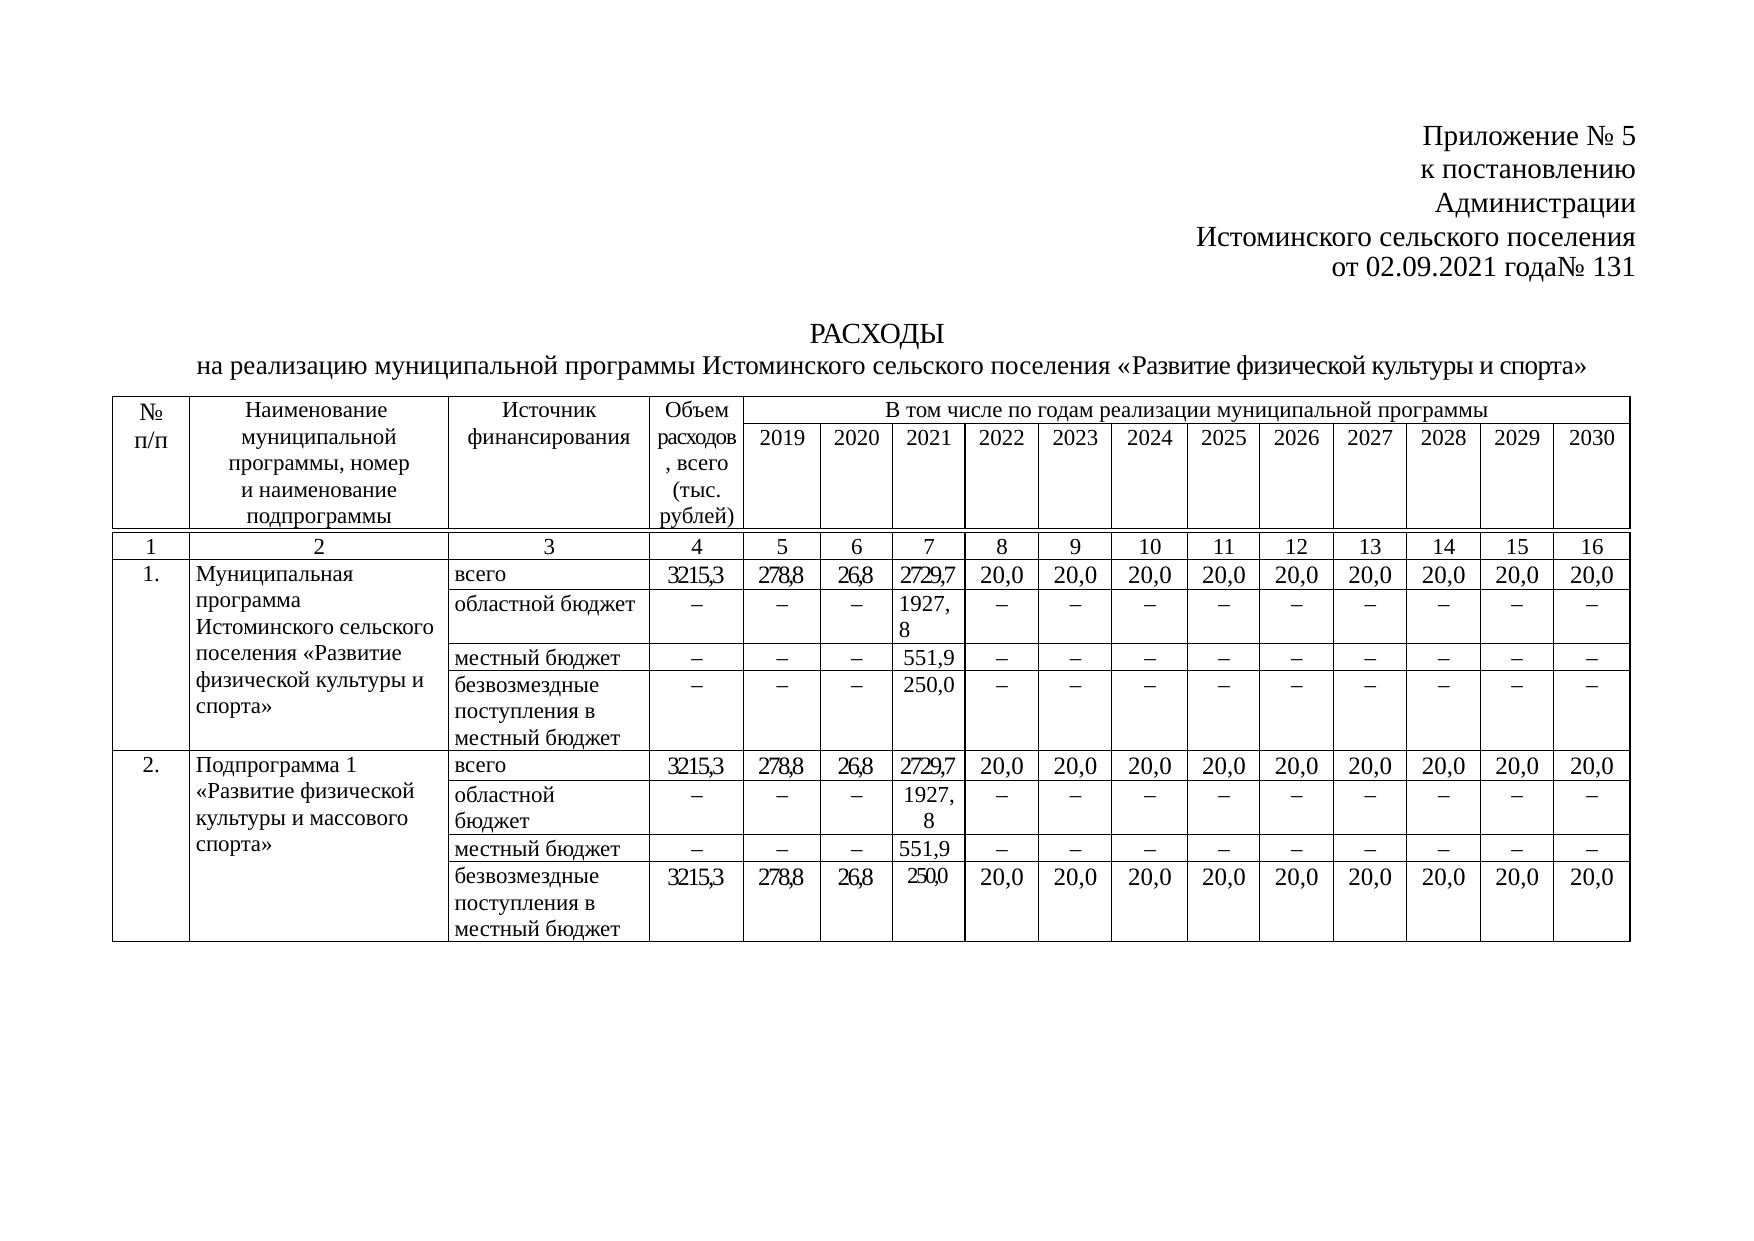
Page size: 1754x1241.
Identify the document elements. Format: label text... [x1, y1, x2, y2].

table_header 16 [1554, 533, 1629, 559]
table_cell – [650, 671, 743, 750]
table_cell 26,8 [821, 751, 892, 780]
table_cell 20,0 [1334, 862, 1406, 941]
table_cell 250,0 [893, 862, 964, 941]
table_cell – [1334, 644, 1406, 670]
table_header 5 [744, 533, 820, 559]
table_cell 551,9 [893, 835, 964, 861]
table_cell 20,0 [1039, 862, 1111, 941]
table_cell – [966, 835, 1038, 861]
table_cell – [1481, 835, 1553, 861]
table_cell Муниципальная программа Истоминского сельского поселения «Развитие физической культуры и спорта» [190, 560, 448, 750]
table_cell областной бюджет [449, 590, 649, 643]
table_cell 3215,3 [650, 862, 743, 941]
text к постановлению [118, 152, 1636, 185]
table_cell – [1039, 671, 1111, 750]
table_cell 278,8 [744, 560, 820, 589]
table_cell – [1188, 835, 1259, 861]
table_header 13 [1334, 533, 1406, 559]
table_cell 20,0 [1112, 862, 1187, 941]
table_header 3 [449, 533, 649, 559]
table_cell всего [449, 560, 649, 589]
table_cell – [1334, 781, 1406, 834]
table_cell 1. [113, 560, 189, 750]
table_cell 1927,8 [893, 781, 964, 834]
table_cell – [1334, 590, 1406, 643]
table_cell – [1554, 590, 1629, 643]
text Приложение № 5 [118, 118, 1636, 152]
table_header Источник финансирования [449, 397, 649, 528]
table_cell 20,0 [1481, 862, 1553, 941]
table_cell – [821, 835, 892, 861]
table_cell 20,0 [1407, 751, 1480, 780]
table_cell – [1112, 835, 1187, 861]
table_cell – [1188, 671, 1259, 750]
table_cell – [1334, 671, 1406, 750]
table_cell 2. [113, 751, 189, 941]
table_header 9 [1039, 533, 1111, 559]
table_cell 20,0 [1188, 560, 1259, 589]
table_cell – [1039, 590, 1111, 643]
table_header 15 [1481, 533, 1553, 559]
table_cell 20,0 [1188, 751, 1259, 780]
table_cell Подпрограмма 1 «Развитие физической культуры и массового спорта» [190, 751, 448, 941]
table_cell 20,0 [1554, 560, 1629, 589]
table_cell 20,0 [1260, 560, 1333, 589]
table_cell 20,0 [1039, 560, 1111, 589]
table_cell – [1554, 671, 1629, 750]
table_cell местный бюджет [449, 644, 649, 670]
table_cell – [966, 671, 1038, 750]
table_header 10 [1112, 533, 1187, 559]
table_cell – [1260, 644, 1333, 670]
table_cell 2019 [744, 424, 820, 528]
table_cell – [744, 671, 820, 750]
table_cell 20,0 [1407, 862, 1480, 941]
table_cell 20,0 [1407, 560, 1480, 589]
table_cell безвозмездные поступления в местный бюджет [449, 671, 649, 750]
table_header 2 [190, 533, 448, 559]
table_cell 2023 [1039, 424, 1111, 528]
table_cell – [821, 671, 892, 750]
table_cell 2021 [893, 424, 964, 528]
table_cell – [1407, 835, 1480, 861]
table_cell – [1112, 590, 1187, 643]
table_cell 2030 [1554, 424, 1629, 528]
table_cell – [1188, 644, 1259, 670]
table_cell – [1481, 644, 1553, 670]
table_cell 250,0 [893, 671, 964, 750]
table_header Объем расходов, всего (тыс. рублей) [650, 397, 743, 528]
table_cell – [1407, 671, 1480, 750]
table_cell 20,0 [966, 862, 1038, 941]
table_cell 2729,7 [893, 751, 964, 780]
table_cell – [1481, 781, 1553, 834]
table_cell 278,8 [744, 862, 820, 941]
table_cell 20,0 [1260, 862, 1333, 941]
table_cell – [1481, 671, 1553, 750]
table_cell – [1407, 590, 1480, 643]
table_cell – [1554, 781, 1629, 834]
table_cell 20,0 [1334, 751, 1406, 780]
table_cell 20,0 [1260, 751, 1333, 780]
text на реализацию муниципальной программы Истоминского сельского поселения «Развитие физической культуры и спорта» [148, 349, 1636, 381]
table_cell 2029 [1481, 424, 1553, 528]
table_header 11 [1188, 533, 1259, 559]
table_header 12 [1260, 533, 1333, 559]
table_cell – [966, 590, 1038, 643]
table_cell – [650, 835, 743, 861]
table_cell – [744, 644, 820, 670]
table_cell – [1260, 671, 1333, 750]
table_cell – [650, 781, 743, 834]
table_cell 26,8 [821, 862, 892, 941]
table_cell 2026 [1260, 424, 1333, 528]
text от 02.09.2021 года№ 131 [1240, 252, 1636, 282]
table_cell – [1554, 644, 1629, 670]
table_cell – [1260, 835, 1333, 861]
text РАСХОДЫ [118, 316, 1636, 349]
table_cell 3215,3 [650, 751, 743, 780]
table_cell 2025 [1188, 424, 1259, 528]
table_cell – [744, 590, 820, 643]
table_cell – [744, 781, 820, 834]
table_cell 20,0 [1112, 751, 1187, 780]
table_cell 20,0 [1554, 751, 1629, 780]
table_cell 20,0 [1334, 560, 1406, 589]
table_cell – [1188, 590, 1259, 643]
table_cell – [1334, 835, 1406, 861]
table_header 4 [650, 533, 743, 559]
table_cell – [1407, 644, 1480, 670]
table_cell 2027 [1334, 424, 1406, 528]
table_cell – [1039, 781, 1111, 834]
table_cell 20,0 [1554, 862, 1629, 941]
text Истоминского сельского поселения [118, 219, 1636, 252]
table_cell 20,0 [1039, 751, 1111, 780]
table_cell 1927,8 [893, 590, 964, 643]
table_cell – [650, 644, 743, 670]
table_cell 20,0 [1112, 560, 1187, 589]
table_cell – [744, 835, 820, 861]
table_cell – [1039, 644, 1111, 670]
table_cell безвозмездные поступления в местный бюджет [449, 862, 649, 941]
table_header 7 [893, 533, 964, 559]
table_cell – [1481, 590, 1553, 643]
table_cell 20,0 [966, 751, 1038, 780]
table_cell 2729,7 [893, 560, 964, 589]
table_cell – [1554, 835, 1629, 861]
table_cell – [1188, 781, 1259, 834]
table_cell областной бюджет [449, 781, 649, 834]
table_cell – [1260, 781, 1333, 834]
table_cell – [1112, 644, 1187, 670]
table_header 1 [113, 533, 189, 559]
table_cell – [1260, 590, 1333, 643]
table_cell всего [449, 751, 649, 780]
table_header № п/п [113, 397, 189, 528]
table_cell – [821, 590, 892, 643]
table_cell 2028 [1407, 424, 1480, 528]
table_cell 2022 [966, 424, 1038, 528]
table_cell – [821, 781, 892, 834]
table_cell 2024 [1112, 424, 1187, 528]
table_cell 2020 [821, 424, 892, 528]
table_header В том числе по годам реализации муниципальной программы [744, 397, 1629, 423]
table_cell – [966, 644, 1038, 670]
table_cell 278,8 [744, 751, 820, 780]
table_header 8 [966, 533, 1038, 559]
table_cell – [966, 781, 1038, 834]
table_cell – [650, 590, 743, 643]
table_cell 26,8 [821, 560, 892, 589]
table_cell 3215,3 [650, 560, 743, 589]
table_cell – [1407, 781, 1480, 834]
table_cell – [1039, 835, 1111, 861]
table_cell 20,0 [1481, 751, 1553, 780]
table_header Наименование муниципальной программы, номер и наименование подпрограммы [190, 397, 448, 528]
table_cell 551,9 [893, 644, 964, 670]
text Администрации [118, 185, 1636, 219]
table_cell 20,0 [1481, 560, 1553, 589]
table_header 14 [1407, 533, 1480, 559]
table_cell – [821, 644, 892, 670]
table_cell – [1112, 781, 1187, 834]
table_cell 20,0 [1188, 862, 1259, 941]
table_cell – [1112, 671, 1187, 750]
table_cell местный бюджет [449, 835, 649, 861]
table_header 6 [821, 533, 892, 559]
table_cell 20,0 [966, 560, 1038, 589]
